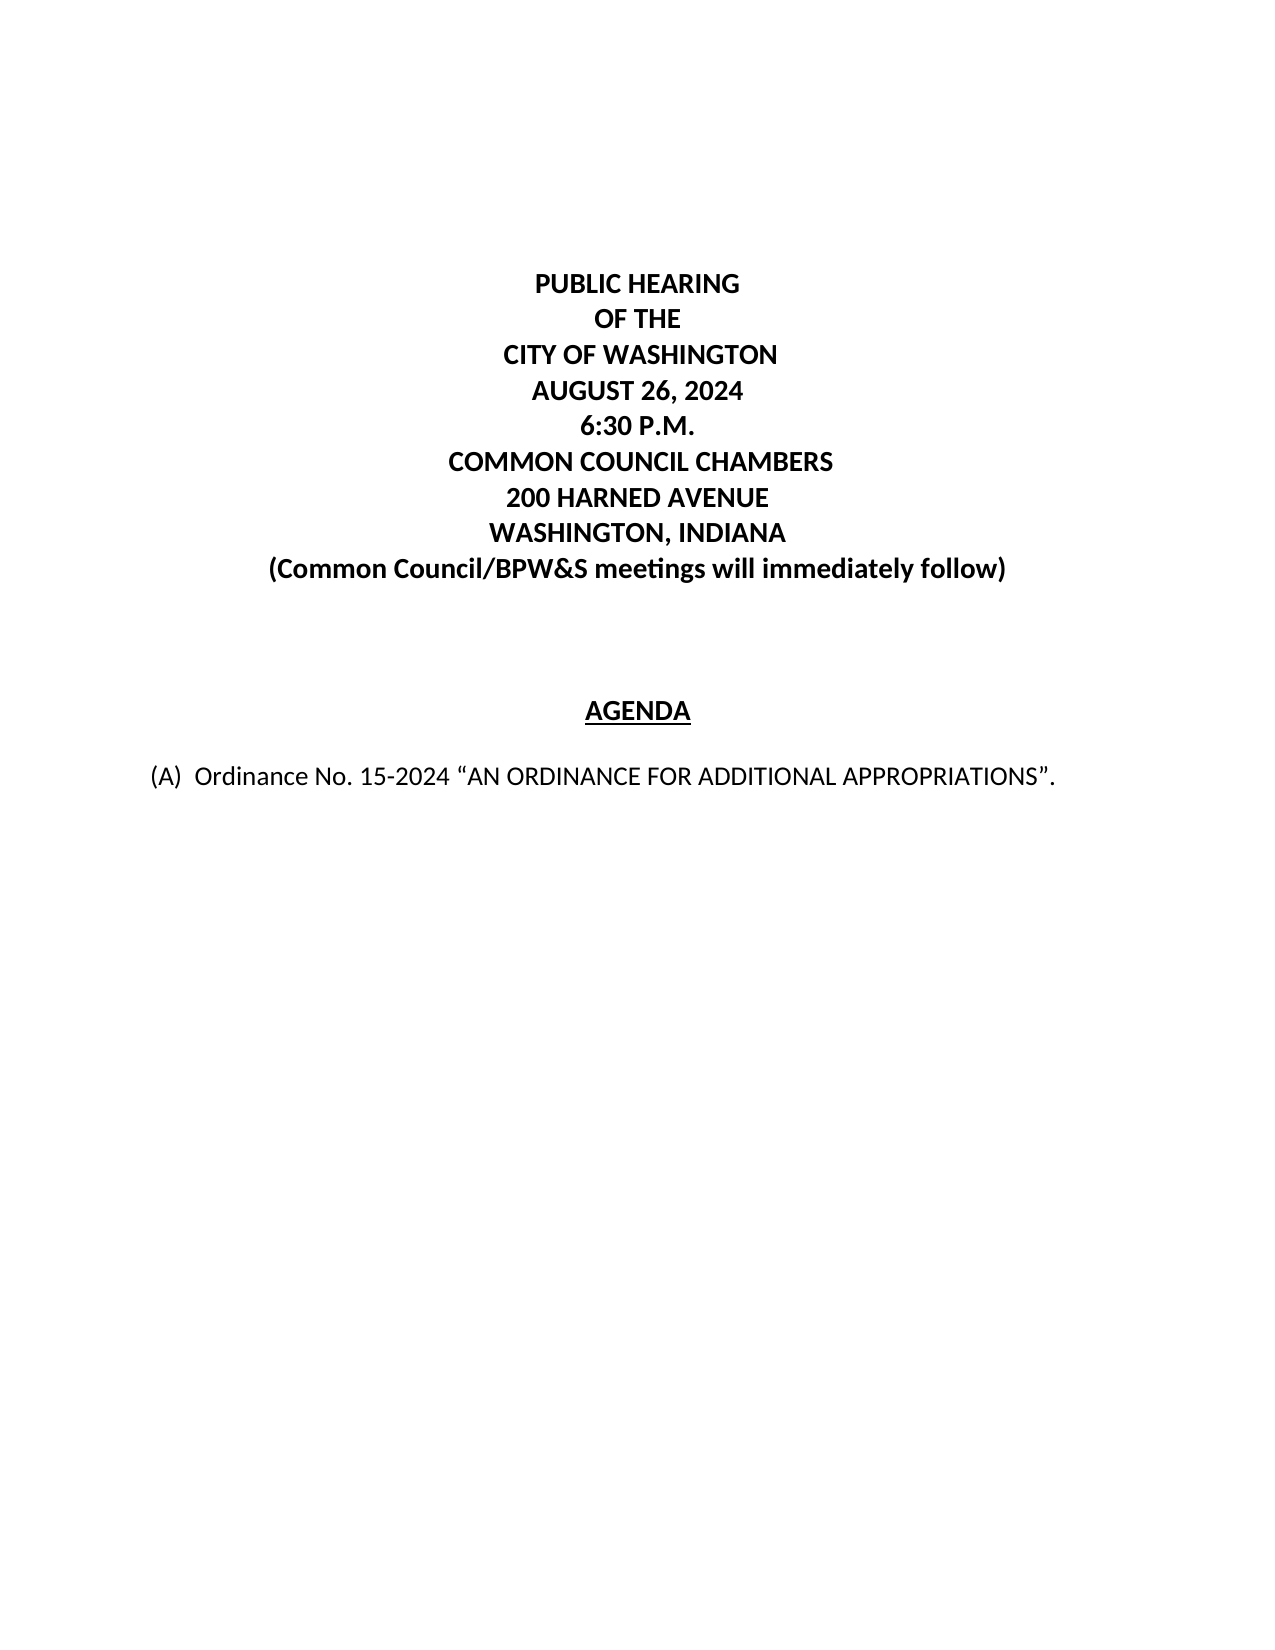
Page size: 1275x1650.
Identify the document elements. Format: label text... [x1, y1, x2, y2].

text OF THE [150, 301, 1125, 336]
text CITY OF WASHINGTON [150, 336, 1125, 372]
text PUBLIC HEARING [150, 265, 1125, 301]
text AGENDA [150, 692, 1125, 728]
text COMMON COUNCIL CHAMBERS [150, 443, 1125, 479]
text (Common Council/BPW&S meetings will immediately follow) [150, 550, 1125, 586]
text AUGUST 26, 2024 [150, 372, 1125, 407]
text (A) Ordinance No. 15-2024 “AN ORDINANCE FOR ADDITIONAL APPROPRIATIONS”. [150, 759, 1125, 792]
text 6:30 P.M. [150, 407, 1125, 443]
text 200 HARNED AVENUE [150, 479, 1125, 514]
text WASHINGTON, INDIANA [150, 514, 1125, 550]
